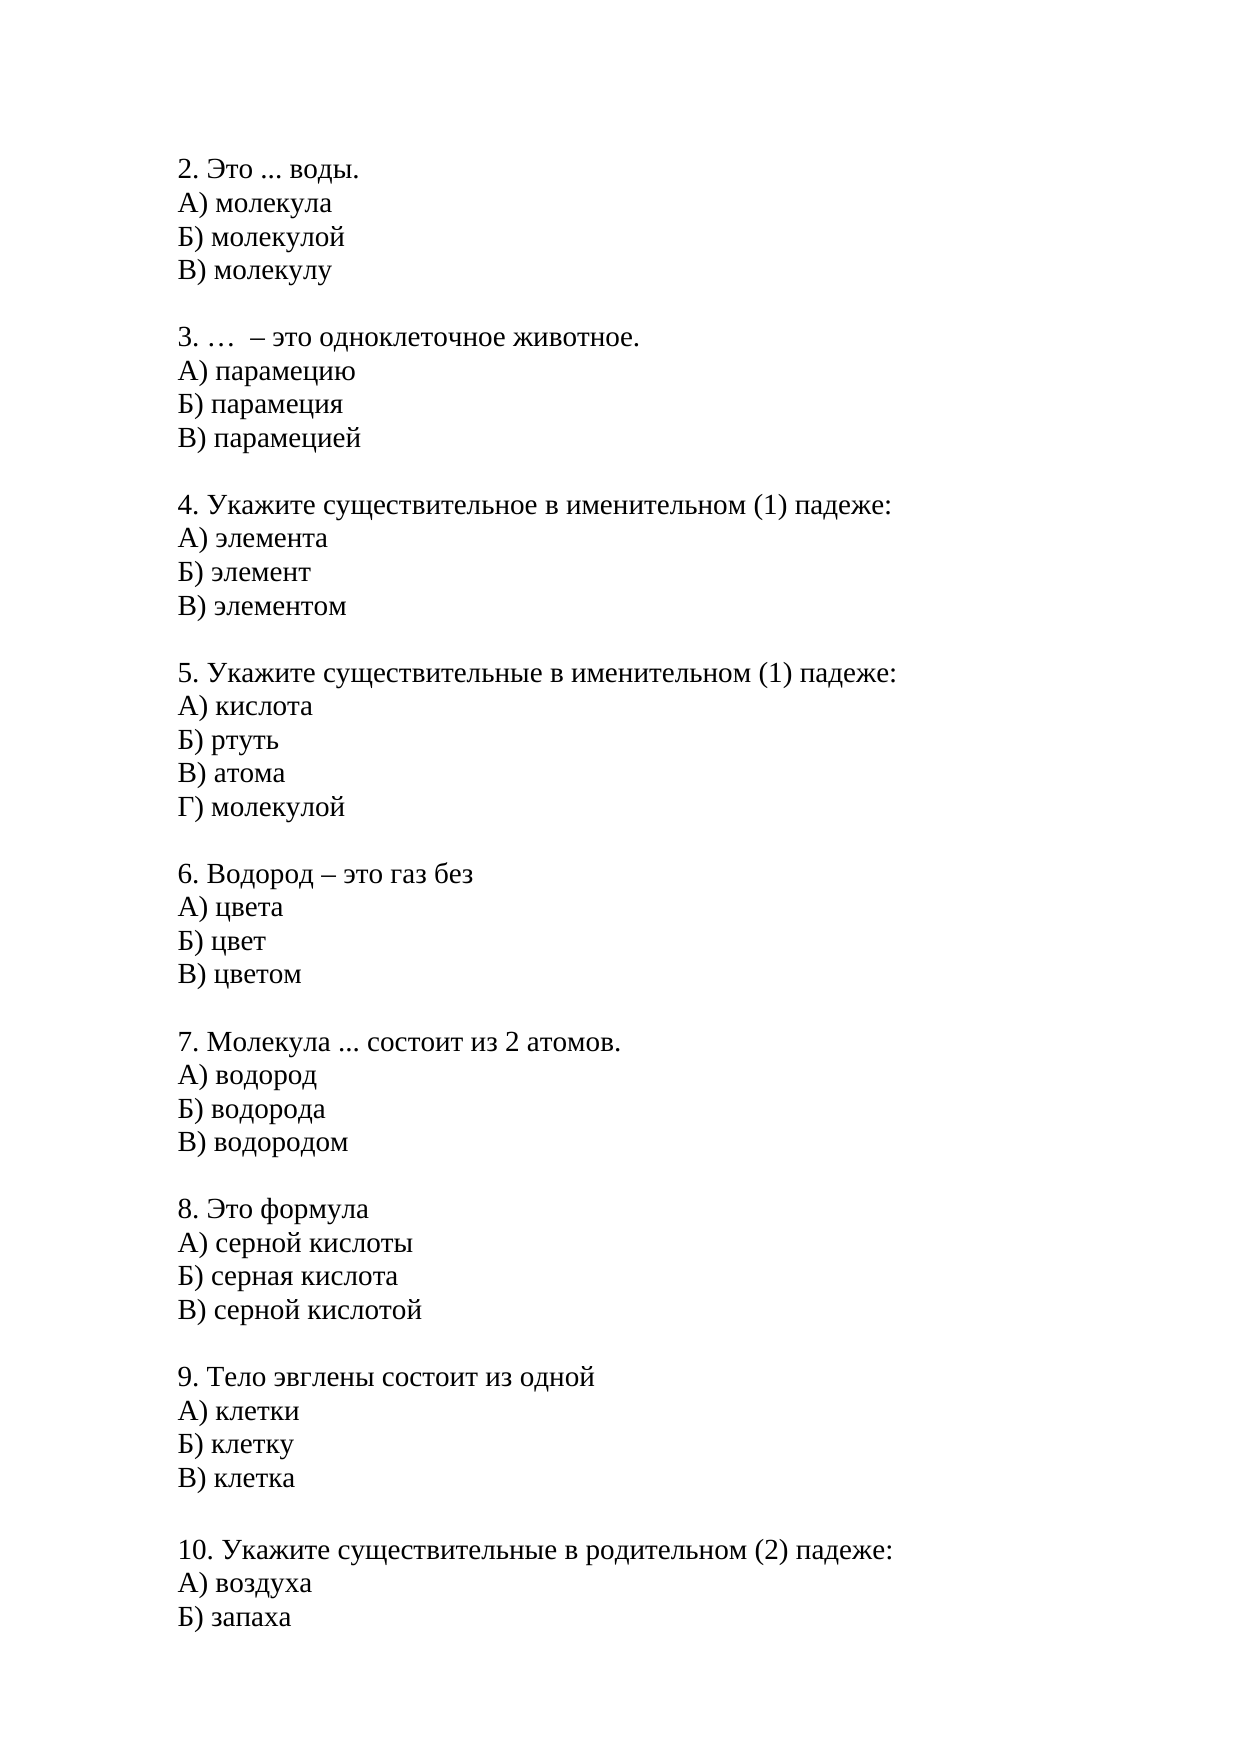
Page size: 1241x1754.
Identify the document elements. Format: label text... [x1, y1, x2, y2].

text 9. Тело эвглены состоит из одной [177, 1359, 1152, 1393]
text В) элементом [177, 588, 1152, 621]
text Б) цвет [177, 923, 1152, 957]
text А) цвета [177, 889, 1152, 923]
text 7. Молекула ... состоит из 2 атомов. [177, 1024, 1152, 1057]
text В) серной кислотой [177, 1292, 1152, 1326]
text А) парамецию [177, 353, 1152, 386]
text Б) запаха [177, 1599, 1152, 1632]
text А) клетки [177, 1393, 1152, 1426]
text 5. Укажите существительные в именительном (1) падеже: [177, 655, 1152, 688]
text Б) элемент [177, 554, 1152, 588]
text Б) молекулой [177, 219, 1152, 252]
text В) молекулу [177, 252, 1152, 286]
text 10. Укажите существительные в родительном (2) падеже: [177, 1532, 1152, 1565]
text А) молекула [177, 185, 1152, 219]
text В) парамецией [177, 420, 1152, 453]
text А) кислота [177, 688, 1152, 722]
text В) атома [177, 755, 1152, 789]
text Б) водорода [177, 1091, 1152, 1124]
text А) серной кислоты [177, 1225, 1152, 1258]
text 2. Это ... воды. [177, 152, 1152, 185]
text В) водородом [177, 1124, 1152, 1158]
text В) цветом [177, 957, 1152, 990]
text 8. Это формула [177, 1191, 1152, 1225]
text Б) парамеция [177, 386, 1152, 420]
text Б) клетку [177, 1426, 1152, 1460]
text А) элемента [177, 521, 1152, 554]
text 3. … – это одноклеточное животное. [177, 319, 1152, 353]
text 6. Водород – это газ без [177, 856, 1152, 889]
text А) водород [177, 1057, 1152, 1091]
text Г) молекулой [177, 789, 1152, 822]
text А) воздуха [177, 1565, 1152, 1599]
text Б) серная кислота [177, 1258, 1152, 1292]
text Б) ртуть [177, 722, 1152, 755]
text 4. Укажите существительное в именительном (1) падеже: [177, 487, 1152, 521]
text В) клетка [177, 1460, 1152, 1493]
